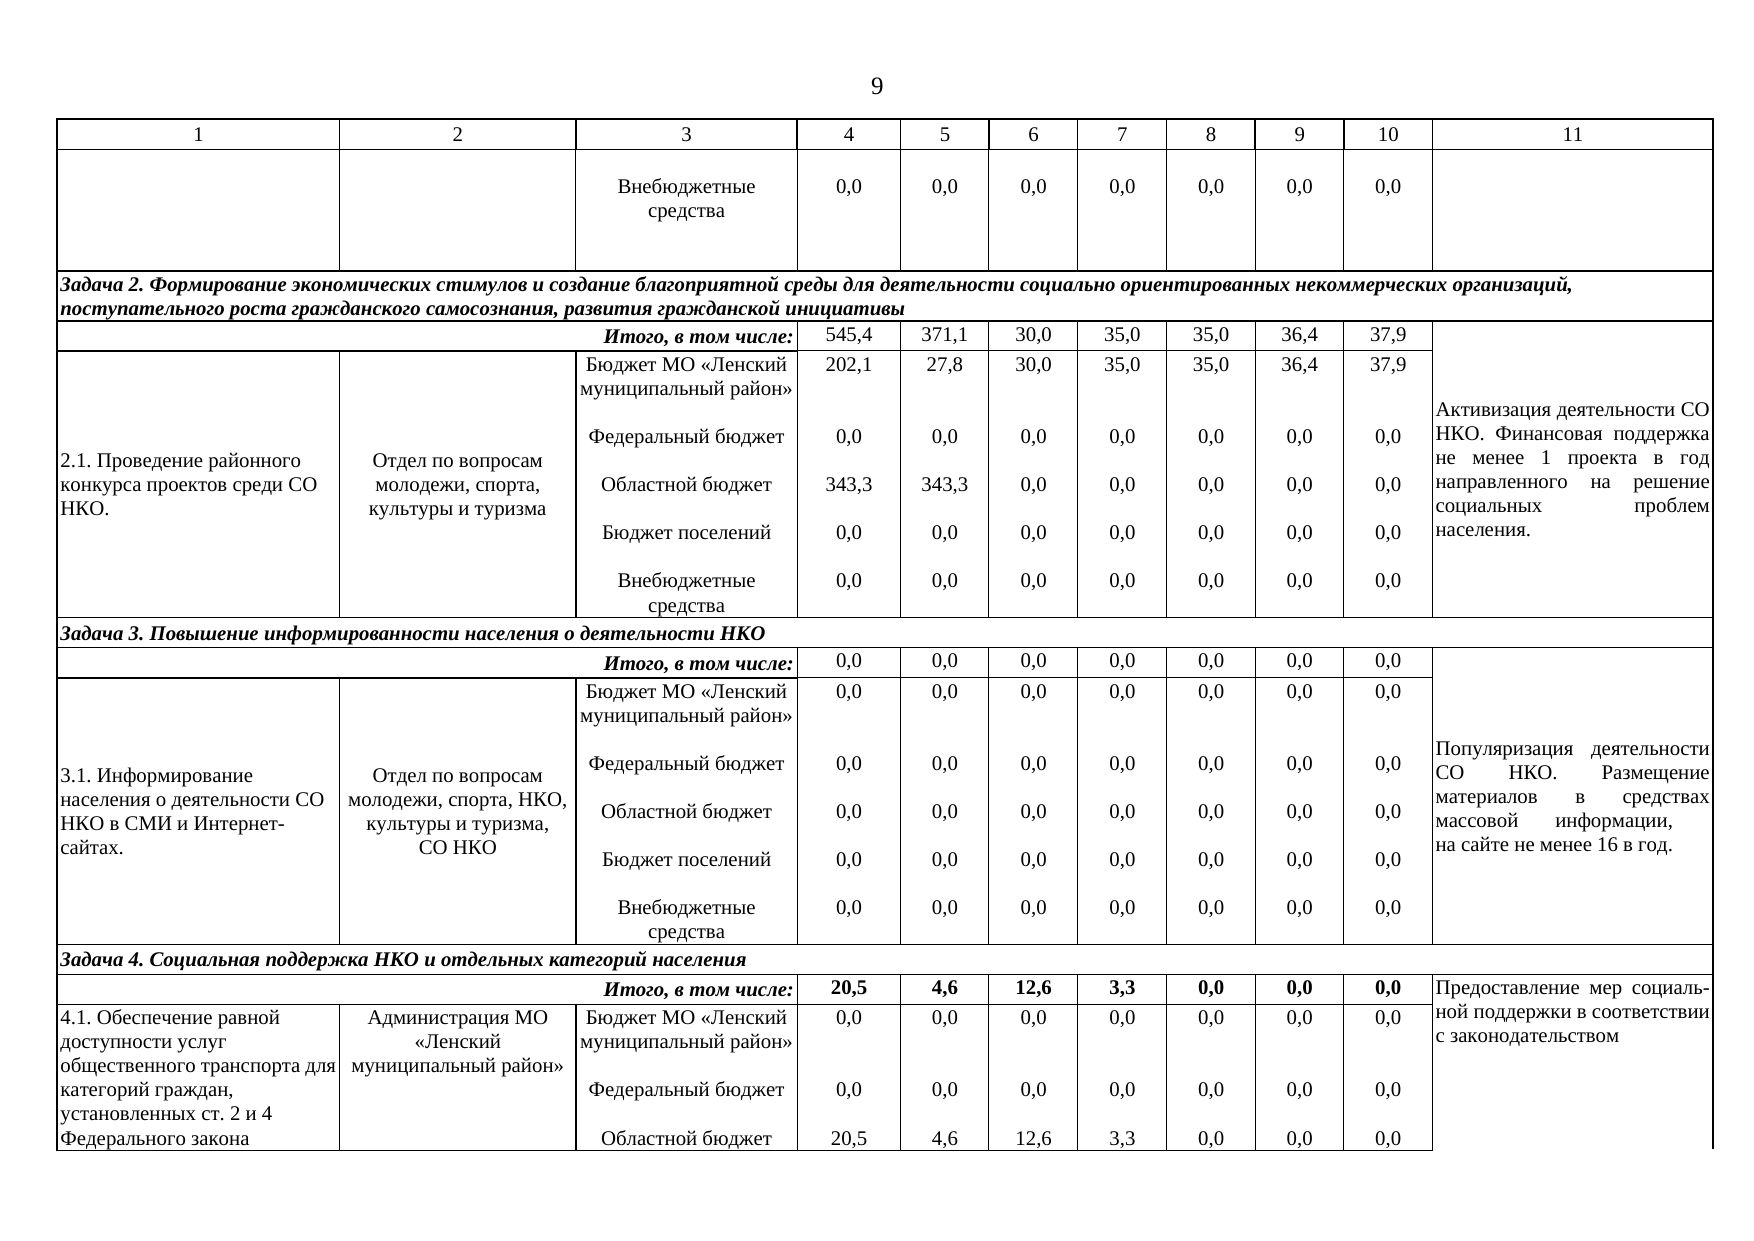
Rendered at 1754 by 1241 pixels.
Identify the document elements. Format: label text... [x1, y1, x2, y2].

table_cell 0,0 0,0 0,0 0,0 0,0 [1344, 1005, 1432, 1149]
table_cell Предоставление мер социаль-ной поддержки в соответствии с законодательством [1433, 975, 1712, 1149]
table_header 3 [577, 120, 796, 148]
table_cell 0,0 [1344, 648, 1432, 677]
table_cell 0,0 [1256, 648, 1343, 677]
table_cell Задача 3. Повышение информированности населения о деятельности НКО [58, 618, 1712, 647]
table_cell 0,0 0,0 0,0 0,0 0,0 [1256, 150, 1343, 270]
table_cell 35,0 [1167, 322, 1255, 350]
table_cell Отдел по вопросам молодежи, спорта, культуры и туризма [340, 352, 575, 617]
table_cell 0,0 0,0 0,0 0,0 0,0 [1256, 678, 1343, 943]
table_cell Задача 4. Социальная поддержка НКО и отдельных категорий населения [58, 945, 1712, 974]
table_cell 0,0 [1167, 975, 1255, 1003]
table_header 6 [990, 120, 1077, 148]
table_cell 0,0 0,0 0,0 0,0 0,0 [901, 678, 988, 943]
table_cell 0,0 0,0 0,0 0,0 0,0 [1078, 150, 1166, 270]
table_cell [340, 1005, 575, 1149]
table_header 4 [798, 120, 900, 148]
table_cell 37,9 [1344, 322, 1432, 350]
table_cell 0,0 [901, 648, 988, 677]
table_cell 0,0 0,0 0,0 0,0 0,0 [901, 150, 988, 270]
table_header 5 [901, 120, 988, 148]
table_header 9 [1256, 120, 1343, 148]
table_cell 0,0 [1078, 648, 1166, 677]
table_cell 36,4 0,0 0,0 0,0 0,0 [1256, 351, 1343, 617]
table_cell 3.1. Информирование населения о деятельности СО НКО в СМИ и Интернет-сайтах. [58, 679, 339, 943]
table_header 10 [1345, 120, 1432, 148]
table_cell 0,0 0,0 12,6 0,0 0,0 [989, 1005, 1077, 1149]
table_cell 0,0 0,0 0,0 0,0 0,0 [1256, 1005, 1343, 1149]
table_cell 30,0 0,0 0,0 0,0 0,0 [989, 351, 1077, 617]
table_cell 2.1. Проведение районного конкурса проектов среди СО НКО. [58, 352, 339, 617]
table_cell Популяризация деятельности СО НКО. Размещение материалов в средствах массовой информации, на сайте не менее 16 в год. [1433, 648, 1712, 943]
table_header 7 [1078, 120, 1166, 148]
table_cell 4,6 [901, 975, 988, 1003]
table_cell 0,0 0,0 3,3 0,0 0,0 [1078, 1005, 1166, 1149]
table_cell 3,3 [1078, 975, 1166, 1003]
table_cell 202,1 0,0 343,3 0,0 0,0 [798, 351, 900, 617]
table_cell 0,0 0,0 20,5 0,0 0,0 [798, 1005, 900, 1149]
table_cell 27,8 0,0 343,3 0,0 0,0 [901, 351, 988, 617]
table_cell 30,0 [989, 322, 1077, 350]
table_cell 0,0 0,0 0,0 0,0 0,0 [798, 678, 900, 943]
table_cell 0,0 [1344, 975, 1432, 1003]
table_cell Итого, в том числе: [58, 648, 797, 677]
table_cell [577, 1005, 797, 1149]
table_cell 0,0 [1256, 975, 1343, 1003]
table_cell 36,4 [1256, 322, 1343, 350]
table_cell 12,6 [989, 975, 1077, 1003]
table_cell 20,5 [798, 975, 900, 1003]
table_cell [576, 150, 797, 270]
table_cell 0,0 0,0 0,0 0,0 0,0 [1167, 150, 1255, 270]
table_cell 35,0 [1078, 322, 1166, 350]
table_cell 37,9 0,0 0,0 0,0 0,0 [1344, 351, 1432, 617]
table_cell 0,0 0,0 0,0 0,0 0,0 [1167, 1005, 1255, 1149]
table_cell 0,0 0,0 4,6 0,0 0,0 [901, 1005, 988, 1149]
table_cell 371,1 [901, 322, 988, 350]
table_cell 0,0 0,0 0,0 0,0 0,0 [1344, 678, 1432, 943]
table_cell 0,0 0,0 0,0 0,0 0,0 [989, 678, 1077, 943]
table_cell 545,4 [798, 322, 900, 350]
table_cell 19,6 0,0 0,0 0,0 0,0 [798, 150, 900, 270]
table_cell 19,6 0,0 0,0 0,0 0,0 [989, 150, 1077, 270]
table_cell 0,0 [798, 648, 900, 677]
table_header 8 [1167, 120, 1254, 148]
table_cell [340, 150, 575, 270]
table_cell 0,0 [989, 648, 1077, 677]
table_cell Задача 2. Формирование экономических стимулов и создание благоприятной среды для деятельности социально ориентированных некоммерческих организаций, поступательного роста гражданского самосознания, развития гражданской инициативы [58, 272, 1712, 320]
table_cell 0,0 0,0 0,0 0,0 0,0 [1167, 678, 1255, 943]
table_header 1 [58, 120, 339, 148]
table_cell Отдел по вопросам молодежи, спорта, НКО, культуры и туризма, СО НКО [340, 679, 575, 943]
table_header 2 [340, 120, 575, 148]
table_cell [58, 150, 339, 270]
table_cell Итого, в том числе: [58, 322, 797, 350]
table_header 11 [1433, 120, 1712, 148]
table_cell 35,0 0,0 0,0 0,0 0,0 [1167, 351, 1255, 617]
table_cell Бюджет МО «Ленский муниципальный район» Федеральный бюджет Областной бюджет Бюджет поселений Внебюджетные средства [577, 352, 797, 617]
table_cell 0,0 [1167, 648, 1255, 677]
table_cell Бюджет МО «Ленский муниципальный район» Федеральный бюджет Областной бюджет Бюджет поселений Внебюджетные средства [577, 679, 797, 943]
table_cell 0,0 0,0 0,0 0,0 0,0 [1344, 150, 1432, 270]
table_cell Итого, в том числе: [58, 975, 797, 1003]
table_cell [58, 1005, 339, 1149]
table_cell Активизация деятельности СО НКО. Финансовая поддержка не менее 1 проекта в год направленного на решение социальных проблем населения. [1433, 322, 1712, 617]
table_cell 0,0 0,0 0,0 0,0 0,0 [1078, 678, 1166, 943]
table_cell 35,0 0,0 0,0 0,0 0,0 [1078, 351, 1166, 617]
